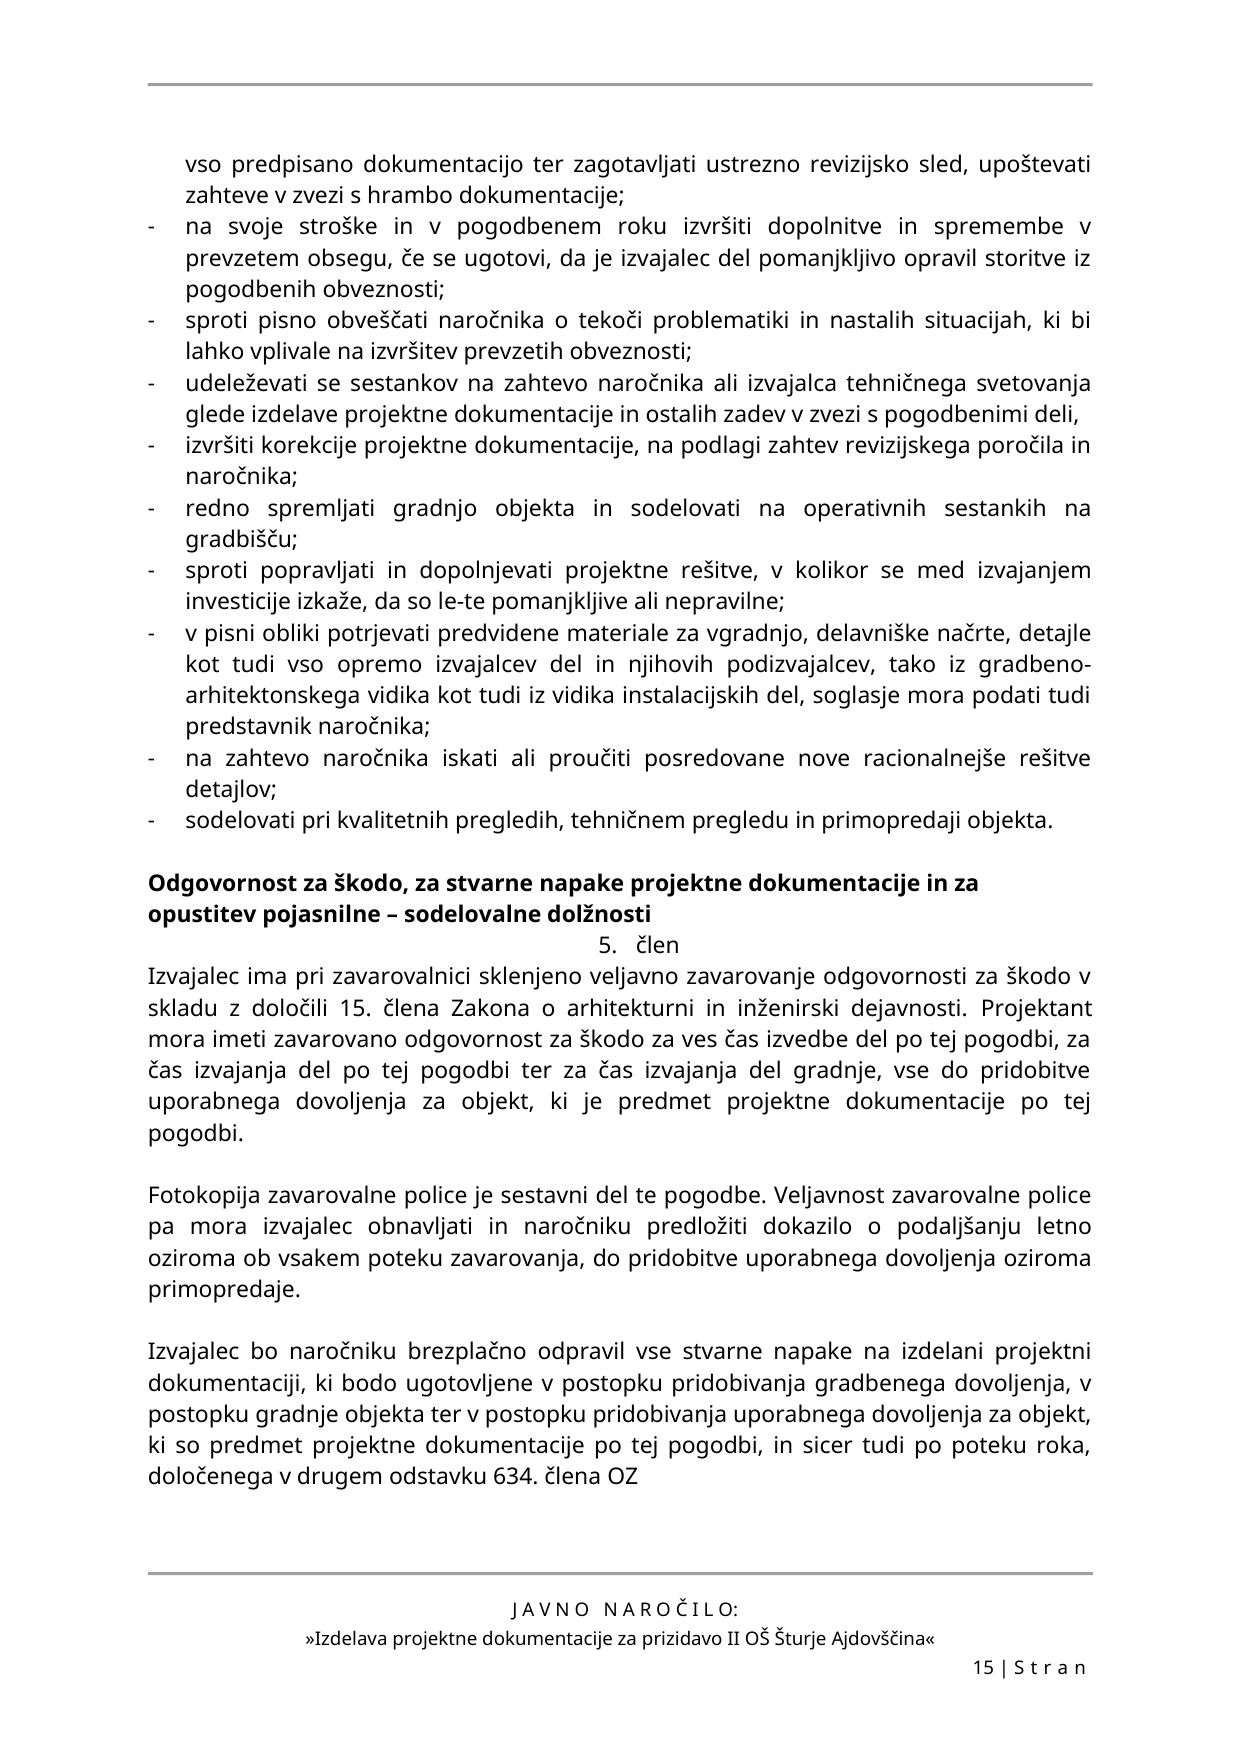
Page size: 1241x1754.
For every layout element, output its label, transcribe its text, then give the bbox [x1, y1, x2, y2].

list redno spremljati gradnjo objekta in sodelovati na operativnih sestankih na gradbišču; [148, 491, 1092, 554]
list sproti pisno obveščati naročnika o tekoči problematiki in nastalih situacijah, ki bi lahko vplivale na izvršitev prevzetih obveznosti; [148, 304, 1092, 366]
list izvršiti korekcije projektne dokumentacije, na podlagi zahtev revizijskega poročila in naročnika; [148, 429, 1092, 491]
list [148, 148, 1092, 210]
text Fotokopija zavarovalne police je sestavni del te pogodbe. Veljavnost zavarovalne police pa mora izvajalec obnavljati in naročniku predložiti dokazilo o podaljšanju letno oziroma ob vsakem poteku zavarovanja, do pridobitve uporabnega dovoljenja oziroma primopredaje. [148, 1179, 1092, 1304]
list sproti popravljati in dopolnjevati projektne rešitve, v kolikor se med izvajanjem investicije izkaže, da so le-te pomanjkljive ali nepravilne; [148, 554, 1092, 616]
text Izvajalec ima pri zavarovalnici sklenjeno veljavno zavarovanje odgovornosti za škodo v skladu z določili 15. člena Zakona o arhitekturni in inženirski dejavnosti. Projektant mora imeti zavarovano odgovornost za škodo za ves čas izvedbe del po tej pogodbi, za čas izvajanja del po tej pogodbi ter za čas izvajanja del gradnje, vse do pridobitve uporabnega dovoljenja za objekt, ki je predmet projektne dokumentacije po tej pogodbi. [148, 960, 1092, 1148]
list udeleževati se sestankov na zahtevo naročnika ali izvajalca tehničnega svetovanja glede izdelave projektne dokumentacije in ostalih zadev v zvezi s pogodbenimi deli, [148, 366, 1092, 429]
list v pisni obliki potrjevati predvidene materiale za vgradnjo, delavniške načrte, detajle kot tudi vso opremo izvajalcev del in njihovih podizvajalcev, tako iz gradbeno-arhitektonskega vidika kot tudi iz vidika instalacijskih del, soglasje mora podati tudi predstavnik naročnika; [148, 616, 1092, 741]
text Izvajalec bo naročniku brezplačno odpravil vse stvarne napake na izdelani projektni dokumentaciji, ki bodo ugotovljene v postopku pridobivanja gradbenega dovoljenja, v postopku gradnje objekta ter v postopku pridobivanja uporabnega dovoljenja za objekt, ki so predmet projektne dokumentacije po tej pogodbi, in sicer tudi po poteku roka, določenega v drugem odstavku 634. člena OZ [148, 1335, 1092, 1491]
text člen [185, 929, 1092, 960]
text Odgovornost za škodo, za stvarne napake projektne dokumentacije in za opustitev pojasnilne – sodelovalne dolžnosti [148, 866, 1092, 929]
list sodelovati pri kvalitetnih pregledih, tehničnem pregledu in primopredaji objekta. [148, 804, 1092, 835]
list na zahtevo naročnika iskati ali proučiti posredovane nove racionalnejše rešitve detajlov; [148, 741, 1092, 804]
list na svoje stroške in v pogodbenem roku izvršiti dopolnitve in spremembe v prevzetem obsegu, če se ugotovi, da je izvajalec del pomanjkljivo opravil storitve iz pogodbenih obveznosti; [148, 210, 1092, 304]
